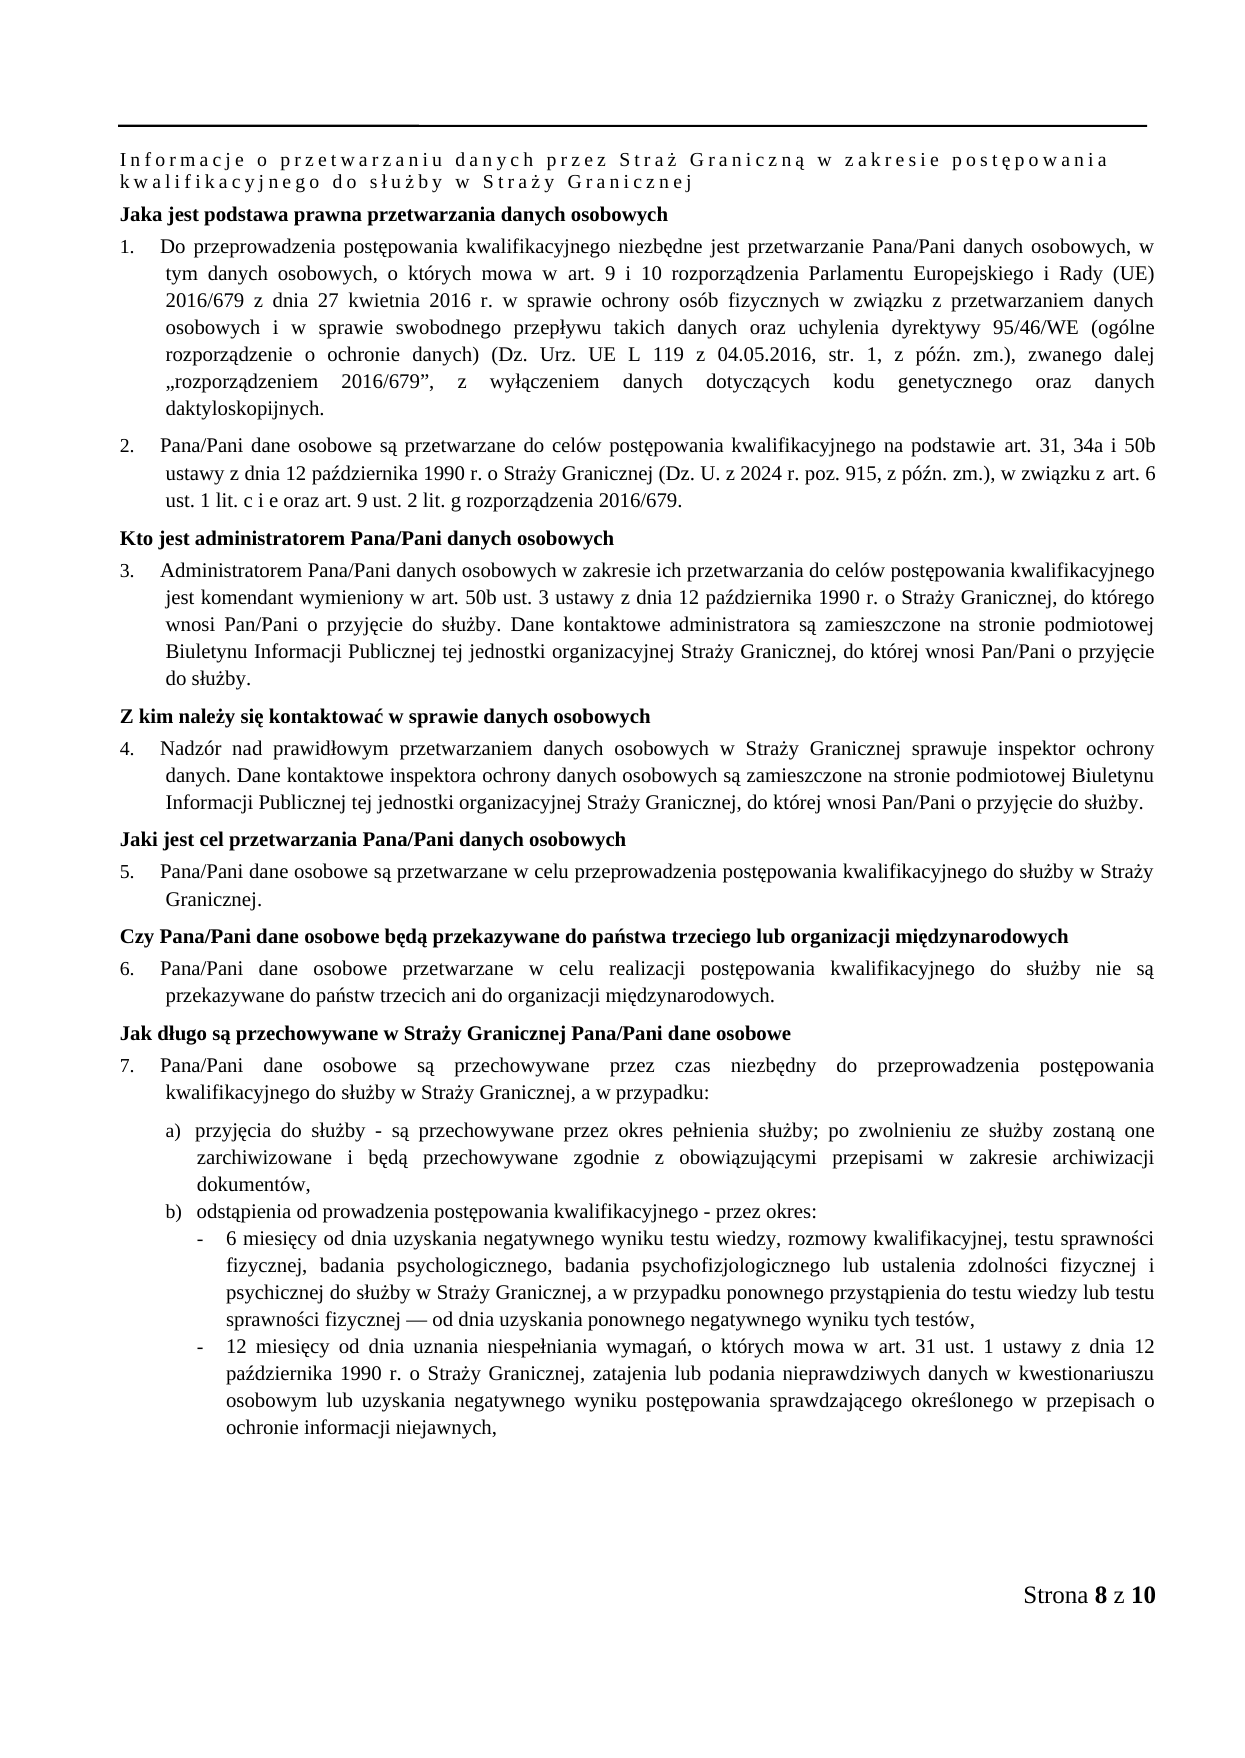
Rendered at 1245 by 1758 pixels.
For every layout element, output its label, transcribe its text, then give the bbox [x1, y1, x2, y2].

text Jak długo są przechowywane w Straży Granicznej Pana/Pani dane osobowe [119, 1022, 1156, 1044]
list odstąpienia od prowadzenia postępowania kwalifikacyjnego - przez okres: [165, 1197, 1156, 1224]
list 6 miesięcy od dnia uzyskania negatywnego wyniku testu wiedzy, rozmowy kwalifikacyjnej, testu sprawności fizycznej, badania psychologicznego, badania psychofizjologicznego lub ustalenia zdolności fizycznej i psychicznej do służby w Straży Granicznej, a w przypadku ponownego przystąpienia do testu wiedzy lub testu sprawności fizycznej — od dnia uzyskania ponownego negatywnego wyniku tych testów, [197, 1224, 1156, 1332]
list Pana/Pani dane osobowe są przetwarzane w celu przeprowadzenia postępowania kwalifikacyjnego do służby w Straży Granicznej. [119, 857, 1156, 911]
text Z kim należy się kontaktować w sprawie danych osobowych [119, 706, 1156, 727]
text Kto jest administratorem Pana/Pani danych osobowych [119, 528, 1156, 550]
text Informacje o przetwarzaniu danych przez Straż Graniczną w zakresie postępowania kwalifikacyjnego do służby w Straży Granicznej [119, 149, 1156, 193]
list Pana/Pani dane osobowe przetwarzane w celu realizacji postępowania kwalifikacyjnego do służby nie są przekazywane do państw trzecich ani do organizacji międzynarodowych. [119, 954, 1156, 1008]
list Pana/Pani dane osobowe są przetwarzane do celów postępowania kwalifikacyjnego na podstawie art. 31, 34a i 50b ustawy z dnia 12 października 1990 r. o Straży Granicznej (Dz. U. z 2024 r. poz. 915, z późn. zm.), w związku z art. 6 ust. 1 lit. c i e oraz art. 9 ust. 2 lit. g rozporządzenia 2016/679. [119, 431, 1156, 513]
list Pana/Pani dane osobowe są przechowywane przez czas niezbędny do przeprowadzenia postępowania kwalifikacyjnego do służby w Straży Granicznej, a w przypadku: [119, 1050, 1156, 1105]
list przyjęcia do służby - są przechowywane przez okres pełnienia służby; po zwolnieniu ze służby zostaną one zarchiwizowane i będą przechowywane zgodnie z obowiązującymi przepisami w zakresie archiwizacji dokumentów, [165, 1116, 1156, 1197]
list Nadzór nad prawidłowym przetwarzaniem danych osobowych w Straży Granicznej sprawuje inspektor ochrony danych. Dane kontaktowe inspektora ochrony danych osobowych są zamieszczone na stronie podmiotowej Biuletynu Informacji Publicznej tej jednostki organizacyjnej Straży Granicznej, do której wnosi Pan/Pani o przyjęcie do służby. [119, 734, 1156, 815]
text Czy Pana/Pani dane osobowe będą przekazywane do państwa trzeciego lub organizacji międzynarodowych [119, 926, 1156, 948]
text Jaki jest cel przetwarzania Pana/Pani danych osobowych [119, 829, 1156, 851]
list Do przeprowadzenia postępowania kwalifikacyjnego niezbędne jest przetwarzanie Pana/Pani danych osobowych, w tym danych osobowych, o których mowa w art. 9 i 10 rozporządzenia Parlamentu Europejskiego i Rady (UE) 2016/679 z dnia 27 kwietnia 2016 r. w sprawie ochrony osób fizycznych w związku z przetwarzaniem danych osobowych i w sprawie swobodnego przepływu takich danych oraz uchylenia dyrektywy 95/46/WE (ogólne rozporządzenie o ochronie danych) (Dz. Urz. UE L 119 z 04.05.2016, str. 1, z późn. zm.), zwanego dalej „rozporządzeniem 2016/679”, z wyłączeniem danych dotyczących kodu genetycznego oraz danych daktyloskopijnych. [119, 232, 1156, 421]
text Jaka jest podstawa prawna przetwarzania danych osobowych [119, 203, 1156, 225]
list 12 miesięcy od dnia uznania niespełniania wymagań, o których mowa w art. 31 ust. 1 ustawy z dnia 12 października 1990 r. o Straży Granicznej, zatajenia lub podania nieprawdziwych danych w kwestionariuszu osobowym lub uzyskania negatywnego wyniku postępowania sprawdzającego określonego w przepisach o ochronie informacji niejawnych, [197, 1332, 1156, 1440]
list Administratorem Pana/Pani danych osobowych w zakresie ich przetwarzania do celów postępowania kwalifikacyjnego jest komendant wymieniony w art. 50b ust. 3 ustawy z dnia 12 października 1990 r. o Straży Granicznej, do którego wnosi Pan/Pani o przyjęcie do służby. Dane kontaktowe administratora są zamieszczone na stronie podmiotowej Biuletynu Informacji Publicznej tej jednostki organizacyjnej Straży Granicznej, do której wnosi Pan/Pani o przyjęcie do służby. [119, 556, 1156, 691]
